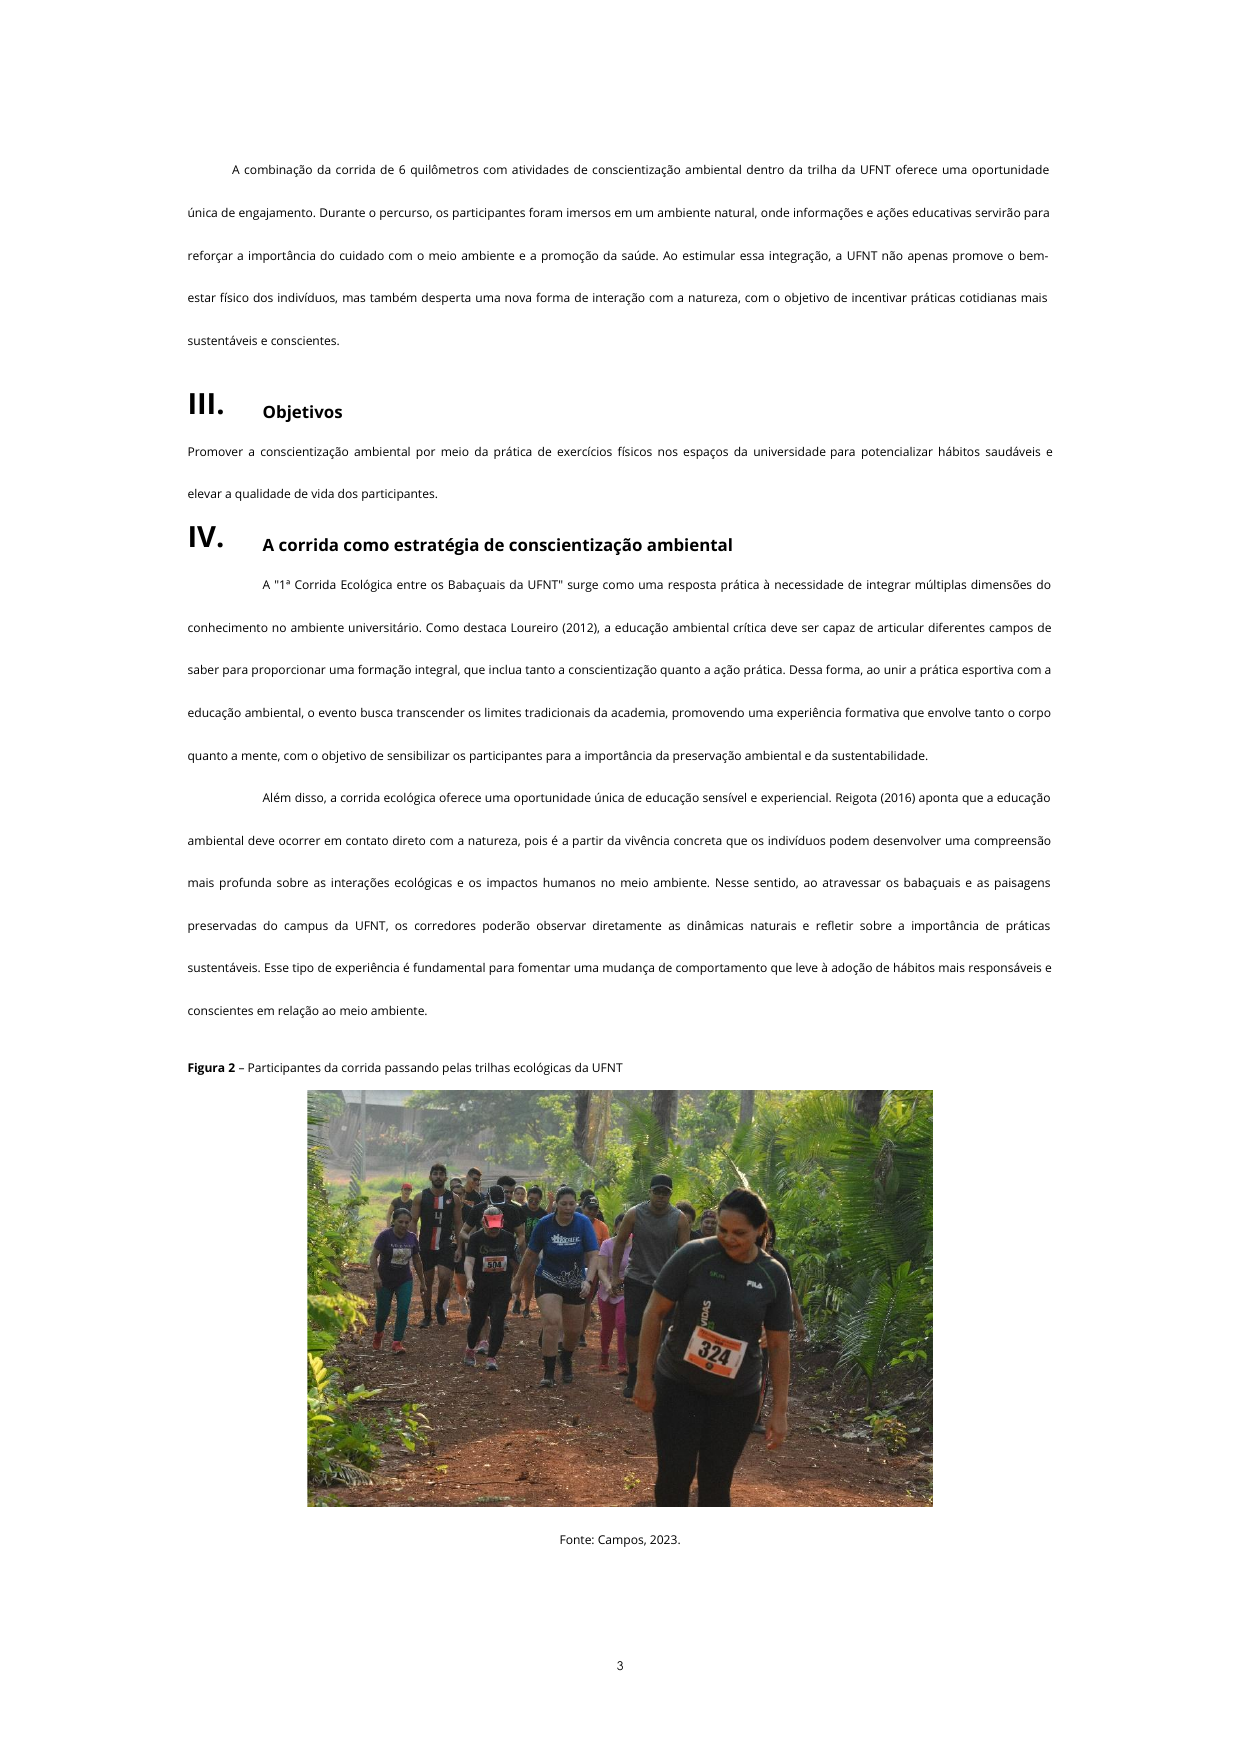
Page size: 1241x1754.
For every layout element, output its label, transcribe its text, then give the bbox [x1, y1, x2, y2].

text A "1ª Corrida Ecológica entre os Babaçuais da UFNT" surge como uma resposta prática à necessidade de integrar múltiplas dimensões do conhecimento no ambiente universitário. Como destaca Loureiro (2012), a educação ambiental crítica deve ser capaz de articular diferentes campos de saber para proporcionar uma formação integral, que inclua tanto a conscientização quanto a ação prática. Dessa forma, ao unir a prática esportiva com a educação ambiental, o evento busca transcender os limites tradicionais da academia, promovendo uma experiência formativa que envolve tanto o corpo quanto a mente, com o objetivo de sensibilizar os participantes para a importância da preservação ambiental e da sustentabilidade. [187, 565, 1053, 763]
text Fonte: Campos, 2023. [187, 1520, 1053, 1548]
text Promover a conscientização ambiental por meio da prática de exercícios físicos nos espaços da universidade para potencializar hábitos saudáveis e elevar a qualidade de vida dos participantes. [187, 431, 1053, 502]
list Objetivos [187, 383, 1053, 423]
text Além disso, a corrida ecológica oferece uma oportunidade única de educação sensível e experiencial. Reigota (2016) aponta que a educação ambiental deve ocorrer em contato direto com a natureza, pois é a partir da vivência concreta que os indivíduos podem desenvolver uma compreensão mais profunda sobre as interações ecológicas e os impactos humanos no meio ambiente. Nesse sentido, ao atravessar os babaçuais e as paisagens preservadas do campus da UFNT, os corredores poderão observar diretamente as dinâmicas naturais e refletir sobre a importância de práticas sustentáveis. Esse tipo de experiência é fundamental para fomentar uma mudança de comportamento que leve à adoção de hábitos mais responsáveis e conscientes em relação ao meio ambiente. [187, 778, 1053, 1019]
text A combinação da corrida de 6 quilômetros com atividades de conscientização ambiental dentro da trilha da UFNT oferece uma oportunidade única de engajamento. Durante o percurso, os participantes foram imersos em um ambiente natural, onde informações e ações educativas servirão para reforçar a importância do cuidado com o meio ambiente e a promoção da saúde. Ao estimular essa integração, a UFNT não apenas promove o bem-estar físico dos indivíduos, mas também desperta uma nova forma de interação com a natureza, com o objetivo de incentivar práticas cotidianas mais sustentáveis e conscientes. [187, 150, 1050, 349]
picture [307, 1090, 933, 1507]
list A corrida como estratégia de conscientização ambiental [187, 517, 1053, 556]
text Figura 2 – Participantes da corrida passando pelas trilhas ecológicas da UFNT [187, 1047, 1053, 1076]
